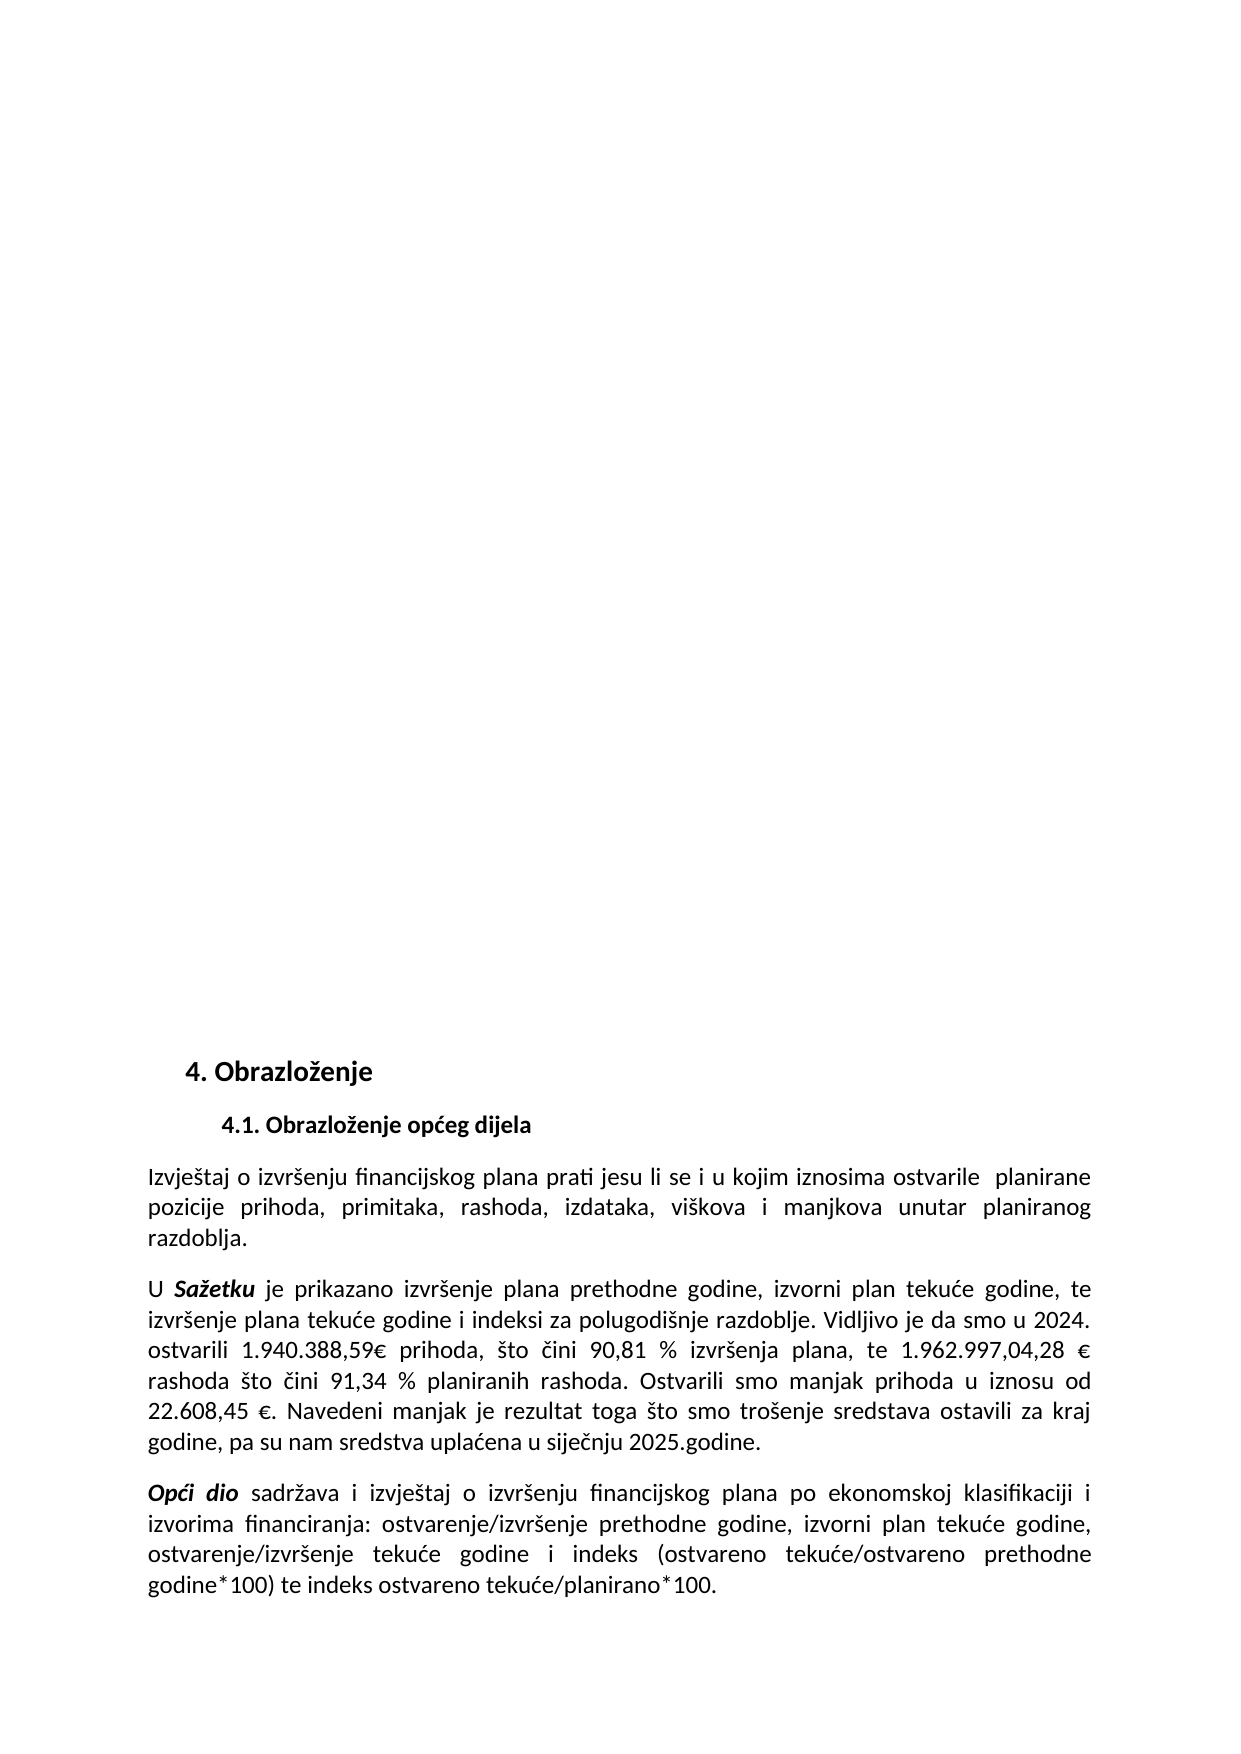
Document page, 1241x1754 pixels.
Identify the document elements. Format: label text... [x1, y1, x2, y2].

text 4. Obrazloženje [185, 1053, 1093, 1089]
text U Sažetku je prikazano izvršenje plana prethodne godine, izvorni plan tekuće godine, te izvršenje plana tekuće godine i indeksi za polugodišnje razdoblje. Vidljivo je da smo u 2024. ostvarili 1.940.388,59€ prihoda, što čini 90,81 % izvršenja plana, te 1.962.997,04,28 € rashoda što čini 91,34 % planiranih rashoda. Ostvarili smo manjak prihoda u iznosu od 22.608,45 €. Navedeni manjak je rezultat toga što smo trošenje sredstava ostavili za kraj godine, pa su nam sredstva uplaćena u siječnju 2025.godine. [148, 1273, 1093, 1456]
text Izvještaj o izvršenju financijskog plana prati jesu li se i u kojim iznosima ostvarile planirane pozicije prihoda, primitaka, rashoda, izdataka, viškova i manjkova unutar planiranog razdoblja. [148, 1161, 1093, 1252]
text Opći dio sadržava i izvještaj o izvršenju financijskog plana po ekonomskoj klasifikaciji i izvorima financiranja: ostvarenje/izvršenje prethodne godine, izvorni plan tekuće godine, ostvarenje/izvršenje tekuće godine i indeks (ostvareno tekuće/ostvareno prethodne godine*100) te indeks ostvareno tekuće/planirano*100. [148, 1477, 1093, 1599]
text 4.1. Obrazloženje općeg dijela [221, 1109, 1093, 1140]
